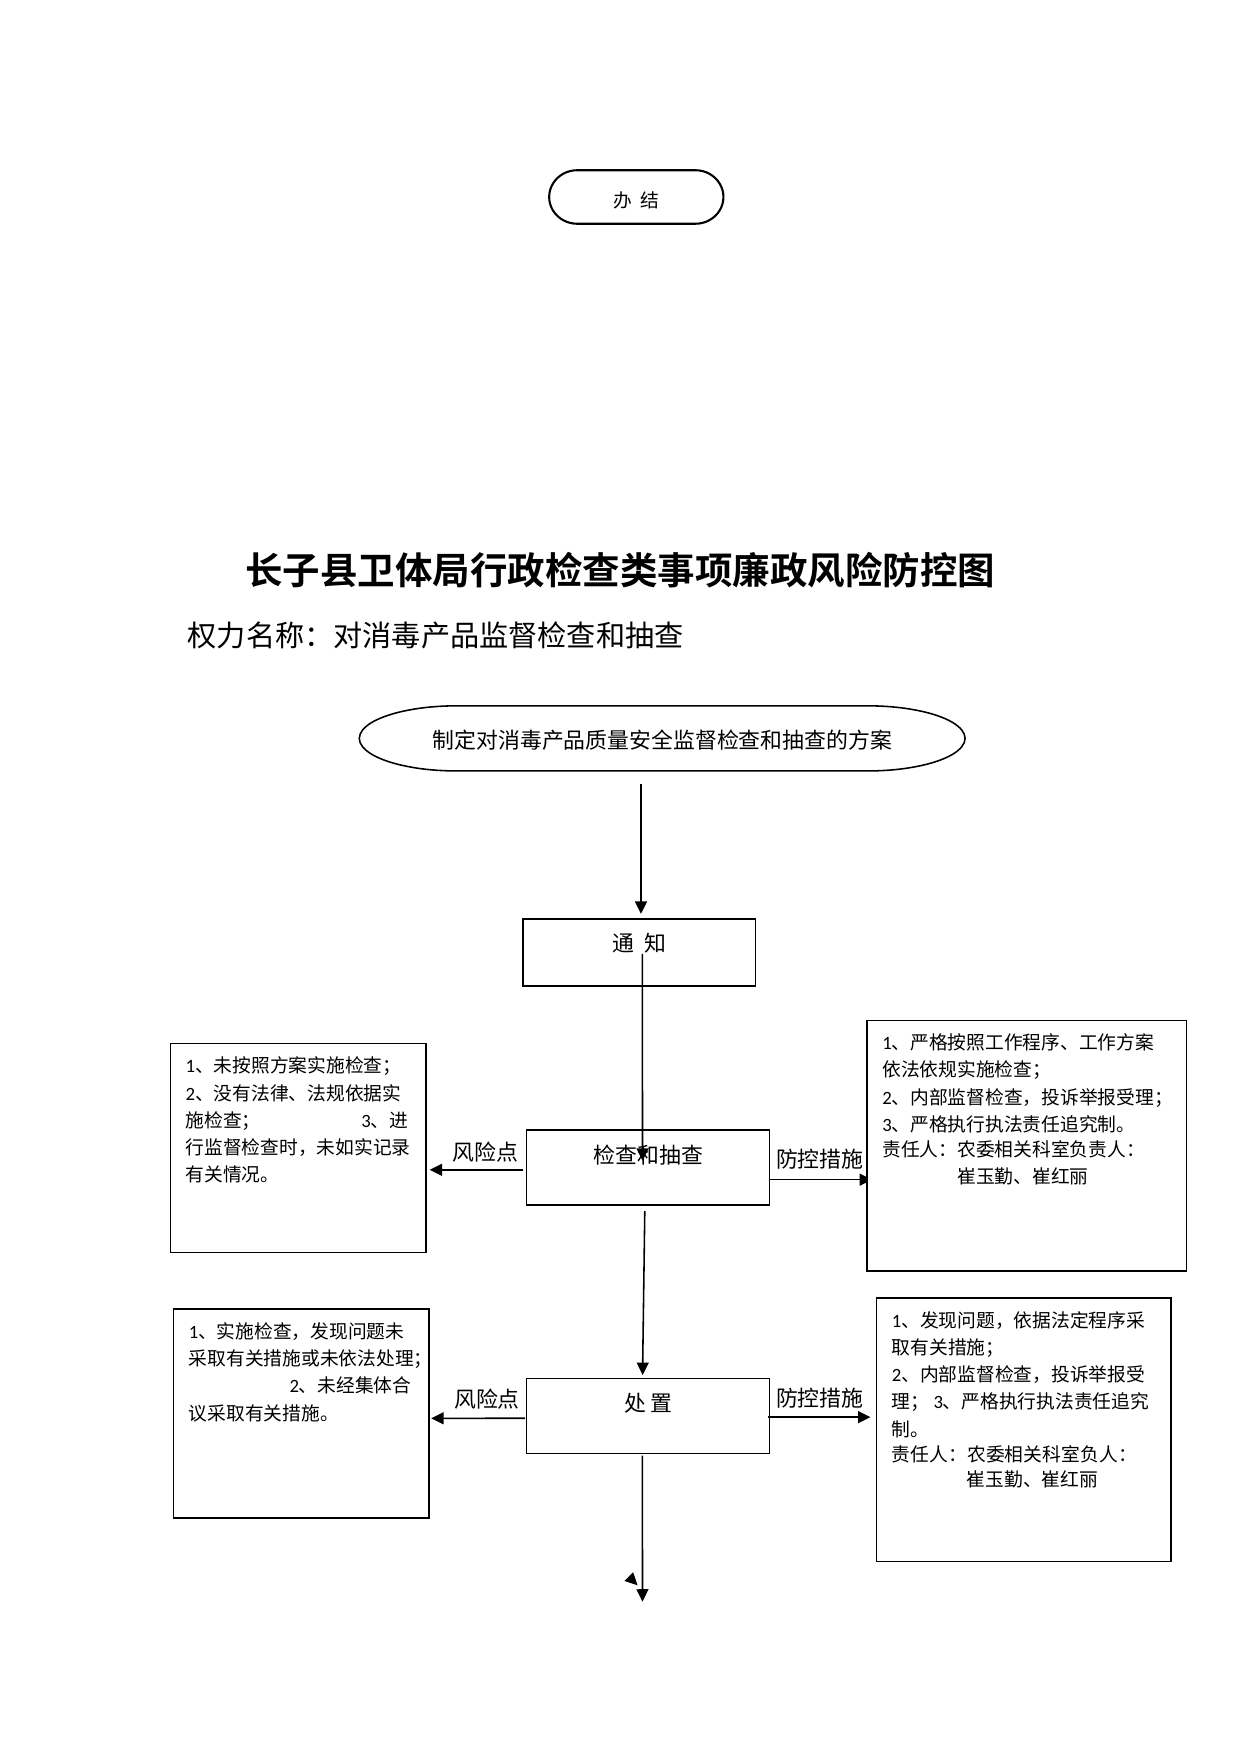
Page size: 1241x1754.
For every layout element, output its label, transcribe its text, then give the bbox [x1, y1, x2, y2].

text 长子县卫体局行政检查类事项廉政风险防控图 [187, 536, 1053, 601]
text 权力名称：对消毒产品监督检查和抽查 [187, 601, 1053, 666]
